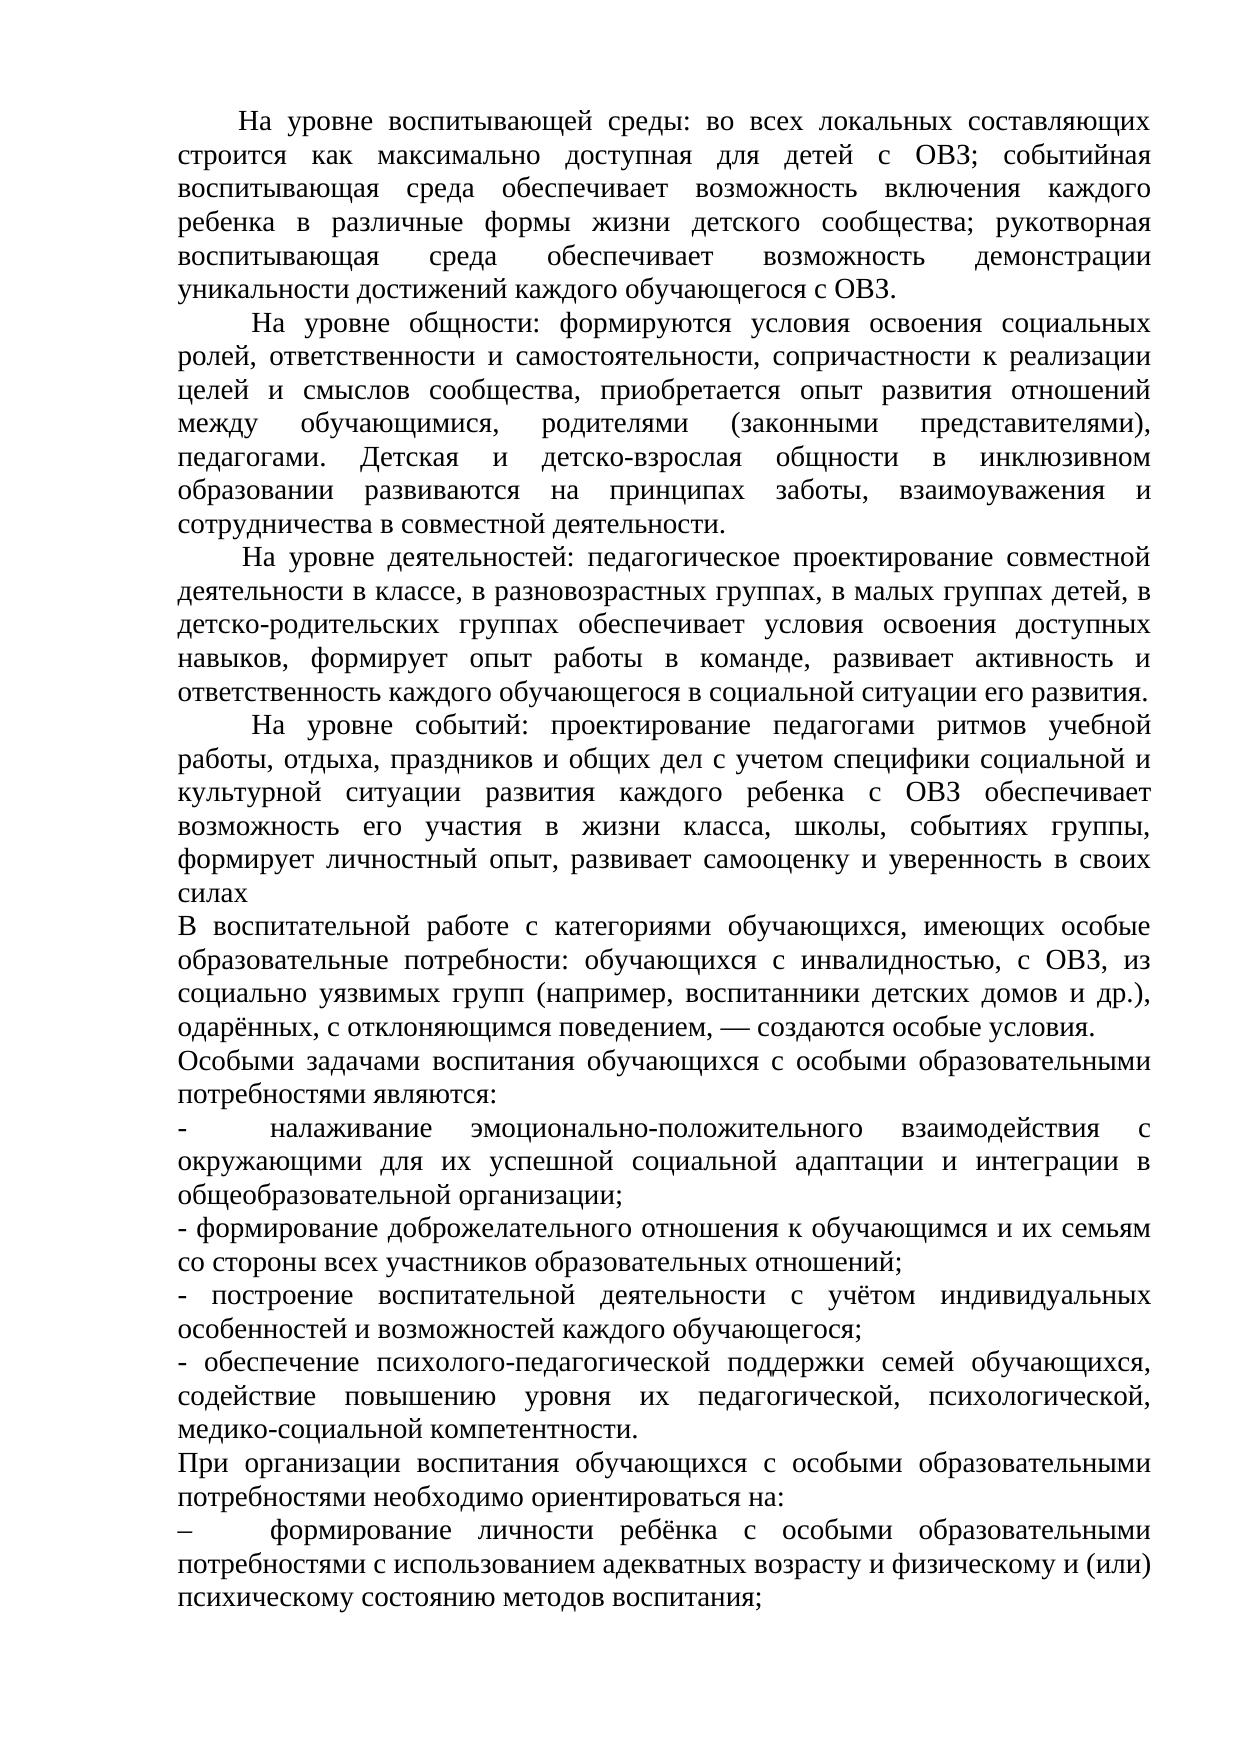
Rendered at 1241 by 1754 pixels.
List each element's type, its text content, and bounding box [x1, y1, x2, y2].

text На уровне воспитывающей среды: во всех локальных составляющих строится как максимально доступная для детей с ОВЗ; событийная воспитывающая среда обеспечивает возможность включения каждого ребенка в различные формы жизни детского сообщества; рукотворная воспитывающая среда обеспечивает возможность демонстрации уникальности достижений каждого обучающегося с ОВЗ. [177, 103, 1152, 305]
text - построение воспитательной деятельности с учётом индивидуальных особенностей и возможностей каждого обучающегося; [177, 1277, 1152, 1344]
text В воспитательной работе с категориями обучающихся, имеющих особые образовательные потребности: обучающихся с инвалидностью, с ОВЗ, из социально уязвимых групп (например, воспитанники детских домов и др.), одарённых, с отклоняющимся поведением, — создаются особые условия. [177, 908, 1152, 1043]
text - формирование доброжелательного отношения к обучающимся и их семьям со стороны всех участников образовательных отношений; [177, 1210, 1152, 1277]
text На уровне событий: проектирование педагогами ритмов учебной работы, отдыха, праздников и общих дел с учетом специфики социальной и культурной ситуации развития каждого ребенка с ОВЗ обеспечивает возможность его участия в жизни класса, школы, событиях группы, формирует личностный опыт, развивает самооценку и уверенность в своих силах [177, 707, 1152, 908]
text Особыми задачами воспитания обучающихся с особыми образовательными потребностями являются: [177, 1043, 1152, 1110]
text – формирование личности ребёнка с особыми образовательными потребностями с использованием адекватных возрасту и физическому и (или) психическому состоянию методов воспитания; [177, 1512, 1152, 1613]
text - налаживание эмоционально-положительного взаимодействия с окружающими для их успешной социальной адаптации и интеграции в общеобразовательной организации; [177, 1110, 1152, 1210]
text - обеспечение психолого-педагогической поддержки семей обучающихся, содействие повышению уровня их педагогической, психологической, медико-социальной компетентности. [177, 1344, 1152, 1445]
text При организации воспитания обучающихся с особыми образовательными потребностями необходимо ориентироваться на: [177, 1445, 1152, 1512]
text На уровне общности: формируются условия освоения социальных ролей, ответственности и самостоятельности, сопричастности к реализации целей и смыслов сообщества, приобретается опыт развития отношений между обучающимися, родителями (законными представителями), педагогами. Детская и детско-взрослая общности в инклюзивном образовании развиваются на принципах заботы, взаимоуважения и сотрудничества в совместной деятельности. [177, 305, 1152, 539]
text На уровне деятельностей: педагогическое проектирование совместной деятельности в классе, в разновозрастных группах, в малых группах детей, в детско-родительских группах обеспечивает условия освоения доступных навыков, формирует опыт работы в команде, развивает активность и ответственность каждого обучающегося в социальной ситуации его развития. [177, 539, 1152, 707]
